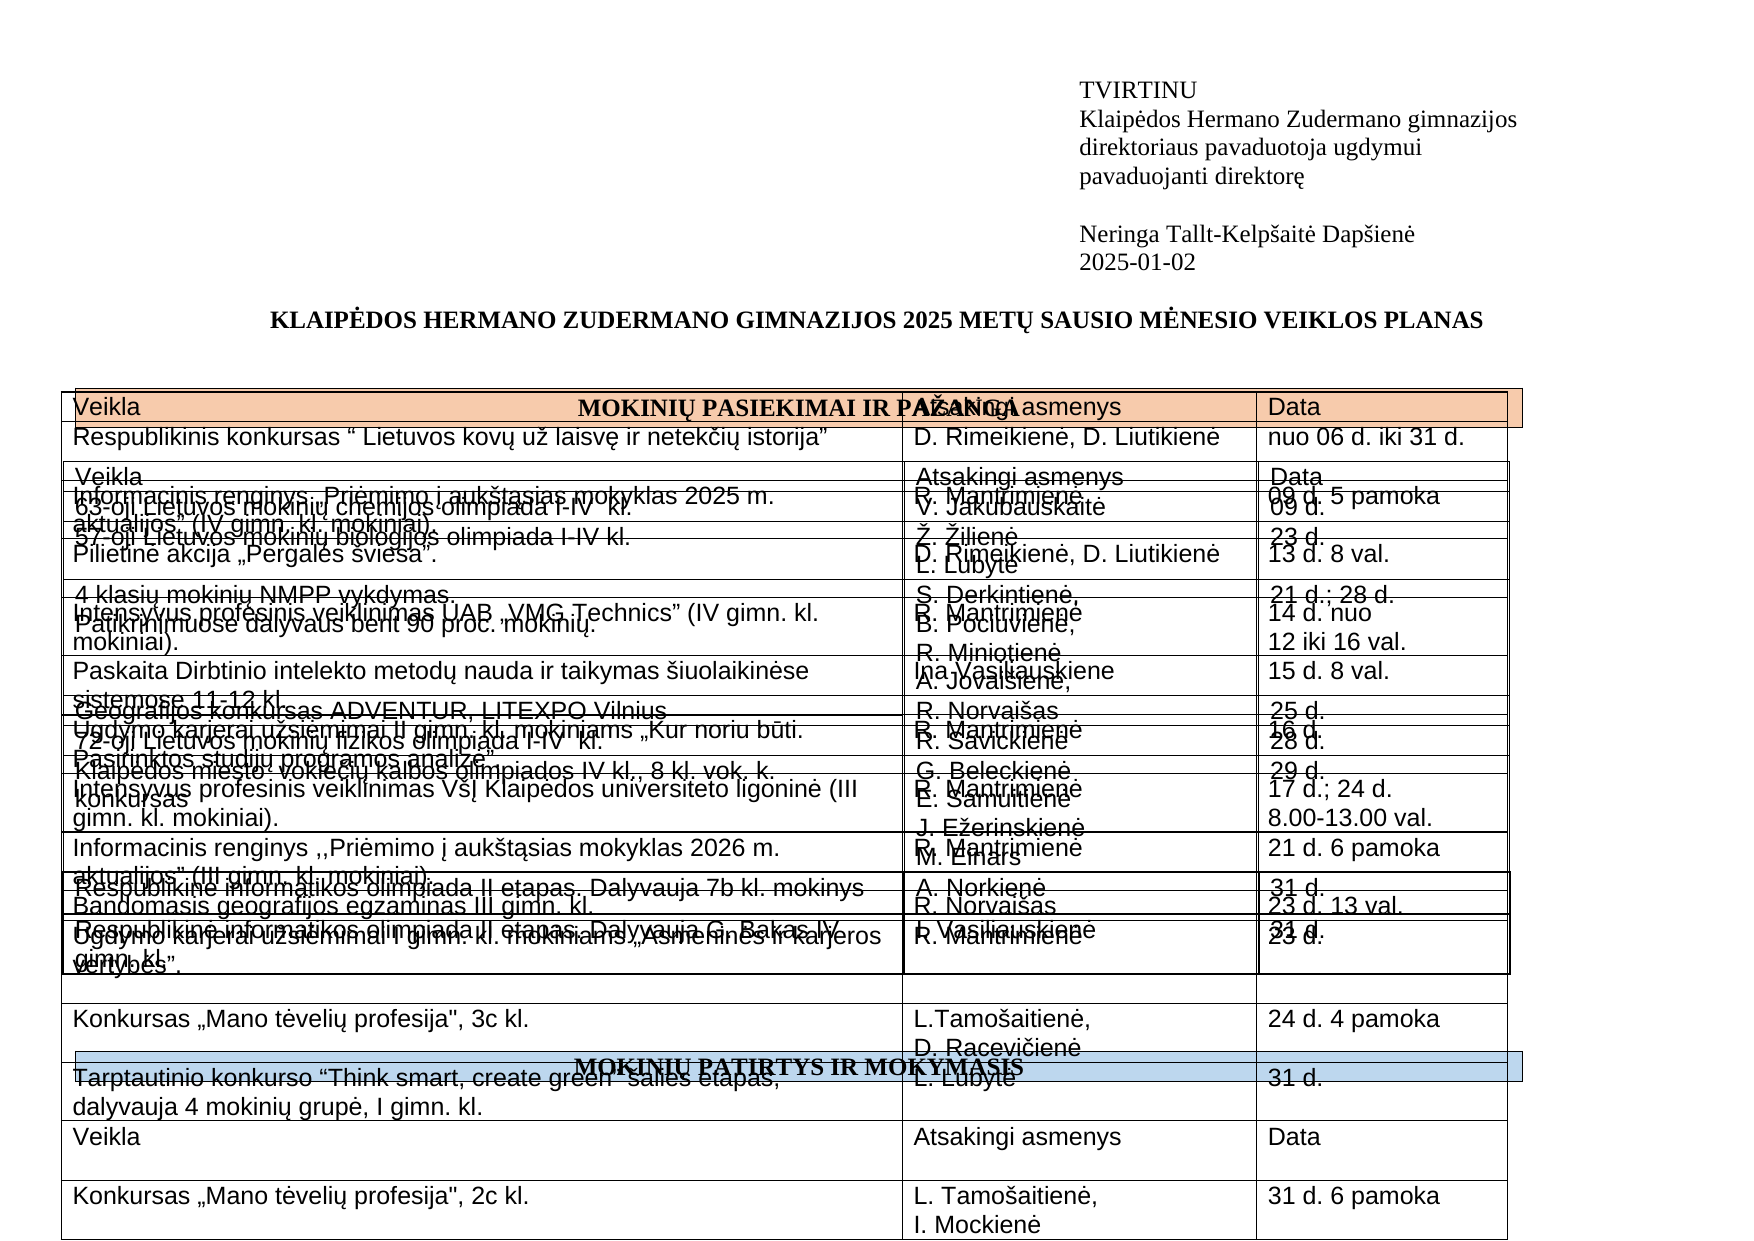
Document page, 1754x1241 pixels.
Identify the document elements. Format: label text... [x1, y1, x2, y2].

table_cell 16 d. [1257, 715, 1507, 773]
table_cell Tarptautinio konkurso “Think smart, create green” šalies etapas, dalyvauja 4 mokinių grupė, I gimn. kl. [62, 1063, 902, 1120]
table_cell Ina Vasiliauskiene [903, 656, 1256, 714]
table_cell Intensyvus profesinis veiklinimas UAB „VMG Technics” (IV gimn. kl. mokiniai). [62, 598, 902, 655]
table_header Data [1257, 393, 1507, 421]
table_cell Data [1257, 1121, 1507, 1180]
table_cell 24 d. 4 pamoka [1257, 1004, 1507, 1062]
text Neringa Tallt-Kelpšaitė Dapšienė [1079, 219, 1679, 247]
table_cell R. Mantrimienė [903, 921, 1256, 1003]
text Klaipėdos Hermano Zudermano gimnazijos [1079, 104, 1679, 132]
table_cell Paskaita Dirbtinio intelekto metodų nauda ir taikymas šiuolaikinėse sistemose 11-12 kl. [62, 656, 902, 714]
table_cell Konkursas „Mano tėvelių profesija", 2c kl. [62, 1181, 902, 1239]
table_cell 21 d. 6 pamoka [1257, 833, 1507, 890]
table_cell 17 d.; 24 d. 8.00-13.00 val. [1257, 774, 1507, 831]
table_cell 31 d. 6 pamoka [1257, 1181, 1507, 1239]
table_cell Intensyvus profesinis veiklinimas VšĮ Klaipėdos universiteto ligoninė (III gimn. kl. mokiniai). [62, 774, 902, 831]
table_cell R. Mantrimienė [903, 598, 1256, 655]
table_cell Informacinis renginys „Priėmimo į aukštąsias mokyklas 2025 m. aktualijos” (IV gimn. kl. mokiniai). [62, 481, 902, 538]
table_cell 13 d. 8 val. [1257, 539, 1507, 597]
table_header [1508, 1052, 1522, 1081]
table_cell Konkursas „Mano tėvelių profesija", 3c kl. [62, 1004, 902, 1062]
text TVIRTINU [1079, 75, 1580, 104]
table_cell D. Rimeikienė, D. Liutikienė [903, 422, 1256, 480]
table_header MOKINIŲ PASIEKIMAI IR PAŽANGA [76, 389, 1522, 427]
table_cell 09 d. 5 pamoka [1257, 481, 1507, 538]
table_cell R. Mantrimienė [903, 715, 1256, 773]
table_cell 14 d. nuo 12 iki 16 val. [1257, 598, 1507, 655]
table_cell Bandomasis geografijos egzaminas III gimn. kl. [62, 891, 902, 920]
table_cell R. Norvaišas [903, 891, 1256, 920]
table_header Veikla [62, 393, 902, 421]
table_cell Ugdymo karjerai užsiėmimai I gimn. kl. mokiniams „Asmeninės ir karjeros vertybės”. [62, 921, 902, 1003]
table_cell R. Mantrimienė [903, 833, 1256, 890]
table_cell Respublikinis konkursas “ Lietuvos kovų už laisvę ir netekčių istorija” [62, 422, 902, 480]
table_cell R. Mantrimienė [903, 774, 1256, 831]
table_cell Veikla [62, 1121, 902, 1180]
table_cell nuo 06 d. iki 31 d. [1257, 422, 1507, 480]
table_header Atsakingi asmenys [903, 393, 1256, 421]
table_cell 23 d. 13 val. [1257, 891, 1507, 920]
table_cell 15 d. 8 val. [1257, 656, 1507, 714]
table_cell R. Mantrimienė [903, 481, 1256, 538]
table_cell Ugdymo karjerai užsiėmimai II gimn. kl. mokiniams „Kur noriu būti. Pasirinktos studijų programos analizė”. [62, 716, 902, 773]
table_cell Atsakingi asmenys [903, 1121, 1256, 1180]
table_cell D. Rimeikienė, D. Liutikienė [903, 539, 1256, 597]
table_cell L. Tamošaitienė, I. Mockienė [903, 1181, 1256, 1239]
table_cell 31 d. [1257, 1063, 1507, 1120]
text pavaduojanti direktorę [1079, 161, 1679, 190]
table_cell L.Tamošaitienė, D. Racevičienė [903, 1004, 1256, 1062]
text direktoriaus pavaduotoja ugdymui [1079, 132, 1679, 161]
table_cell Informacinis renginys ,,Priėmimo į aukštąsias mokyklas 2026 m. aktualijos” (III gimn. kl. mokiniai). [62, 833, 902, 890]
text KLAIPĖDOS HERMANO ZUDERMANO GIMNAZIJOS 2025 METŲ SAUSIO MĖNESIO VEIKLOS PLANAS [75, 305, 1679, 334]
text 2025-01-02 [1079, 247, 1679, 276]
table_cell L. Lubytė [903, 1063, 1256, 1120]
table_cell Pilietinė akcija „Pergalės šviesa”. [62, 539, 902, 597]
table_cell 23 d. [1257, 921, 1507, 1003]
